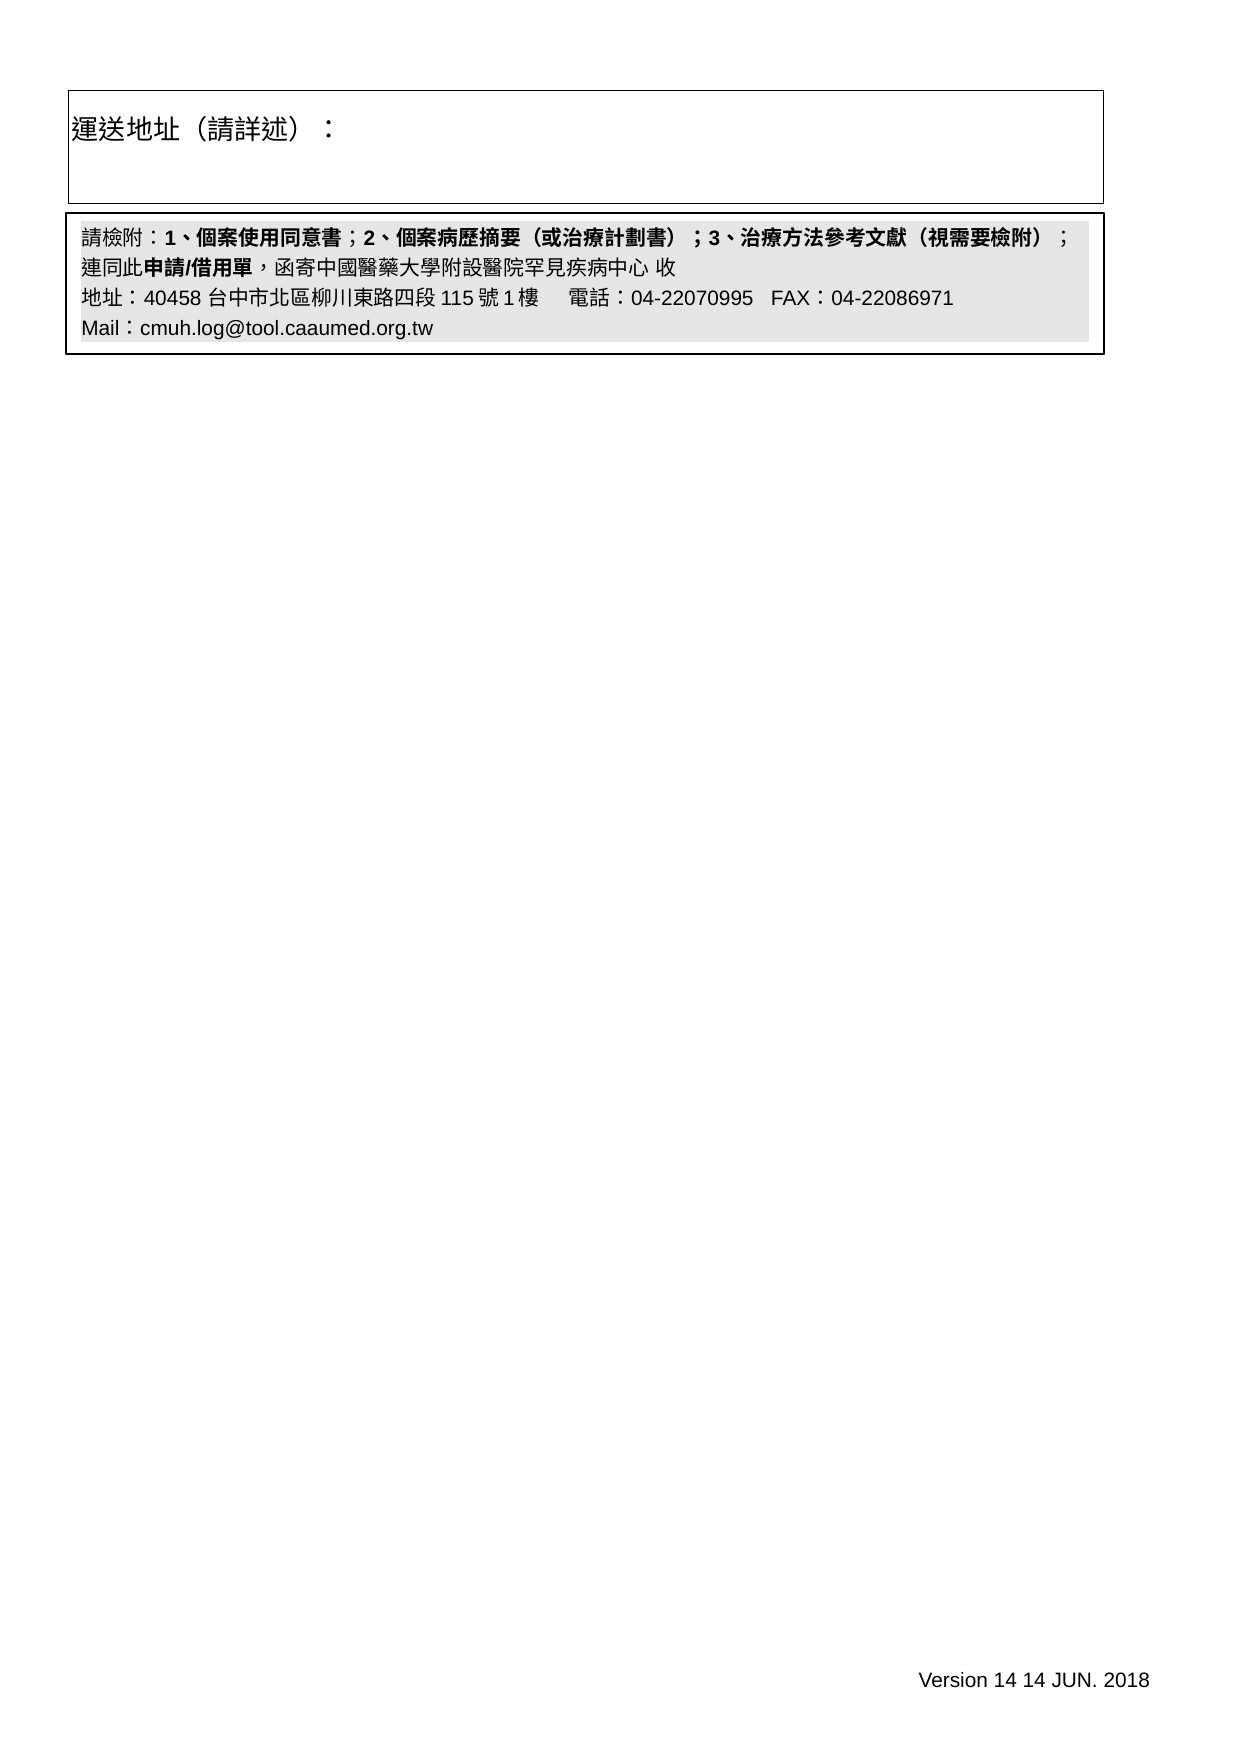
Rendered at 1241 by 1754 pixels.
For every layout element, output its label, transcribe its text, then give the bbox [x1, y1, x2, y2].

table_cell 運送地址（請詳述）： [69, 91, 1103, 203]
